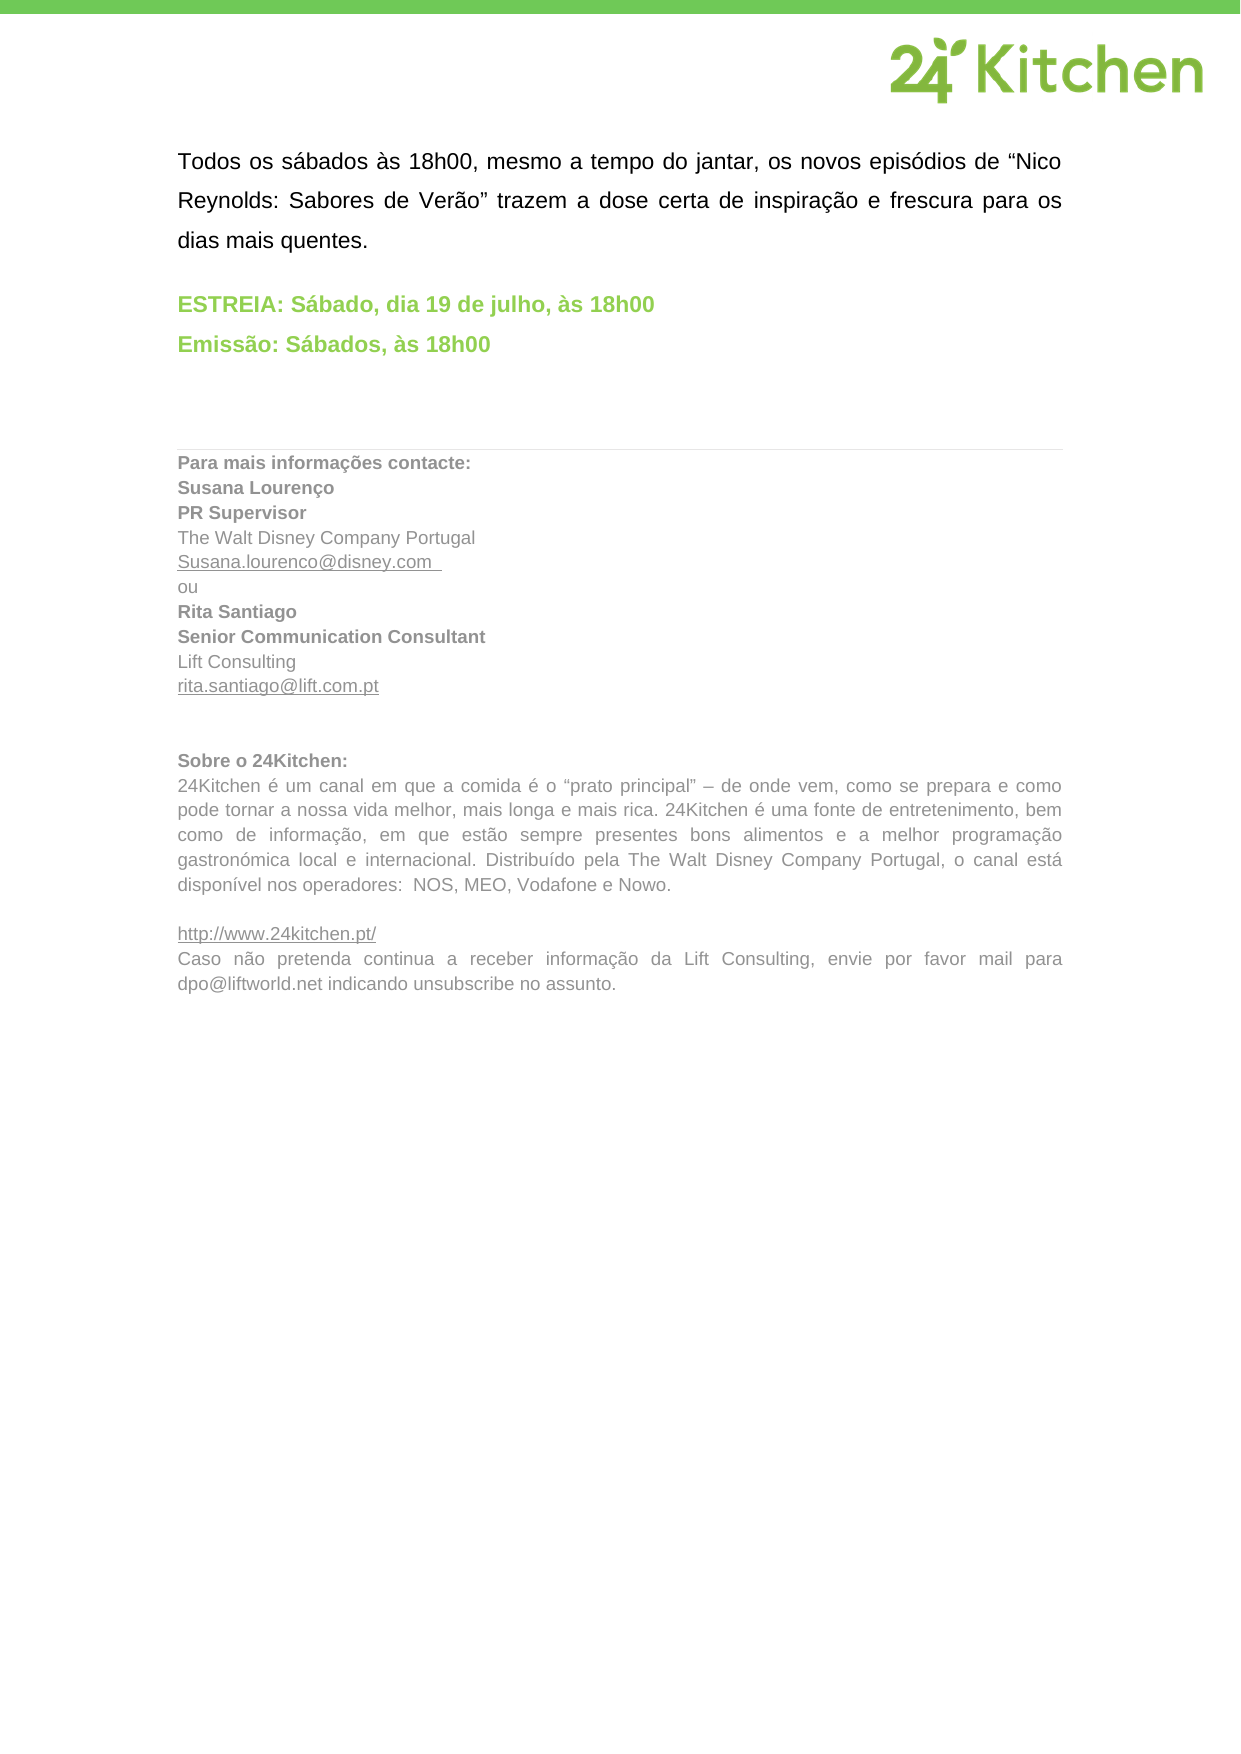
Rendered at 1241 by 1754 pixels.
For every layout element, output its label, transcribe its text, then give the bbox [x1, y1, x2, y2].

text Susana.lourenco@disney.com [177, 551, 1063, 573]
text Todos os sábados às 18h00, mesmo a tempo do jantar, os novos episódios de “Nico Reynolds: Sabores de Verão” trazem a dose certa de inspiração e frescura para os dias mais quentes. [177, 148, 1063, 253]
text Senior Communication Consultant [177, 626, 1063, 647]
text Susana Lourenço [177, 474, 1063, 498]
text ESTREIA: Sábado, dia 19 de julho, às 18h00 Emissão: Sábados, às 18h00 [177, 291, 1063, 357]
text http://www.24kitchen.pt/ [177, 923, 1063, 945]
text rita.santiago@lift.com.pt [177, 675, 1063, 697]
text Caso não pretenda continua a receber informação da Lift Consulting, envie por favor mail para dpo@liftworld.net indicando unsubscribe no assunto. [177, 948, 1063, 994]
text PR Supervisor [177, 502, 1063, 523]
text Lift Consulting [177, 650, 1063, 672]
text ou [177, 576, 1063, 598]
text Para mais informações contacte: [177, 450, 1063, 474]
text 24Kitchen é um canal em que a comida é o “prato principal” – de onde vem, como se prepara e como pode tornar a nossa vida melhor, mais longa e mais rica. 24Kitchen é uma fonte de entretenimento, bem como de informação, em que estão sempre presentes bons alimentos e a melhor programação gastronómica local e internacional. Distribuído pela The Walt Disney Company Portugal, o canal está disponível nos operadores: NOS, MEO, Vodafone e Nowo. [177, 774, 1063, 895]
picture [887, 32, 1205, 105]
text Rita Santiago [177, 601, 1063, 622]
text Sobre o 24Kitchen: [177, 749, 1063, 771]
text The Walt Disney Company Portugal [177, 526, 1063, 548]
